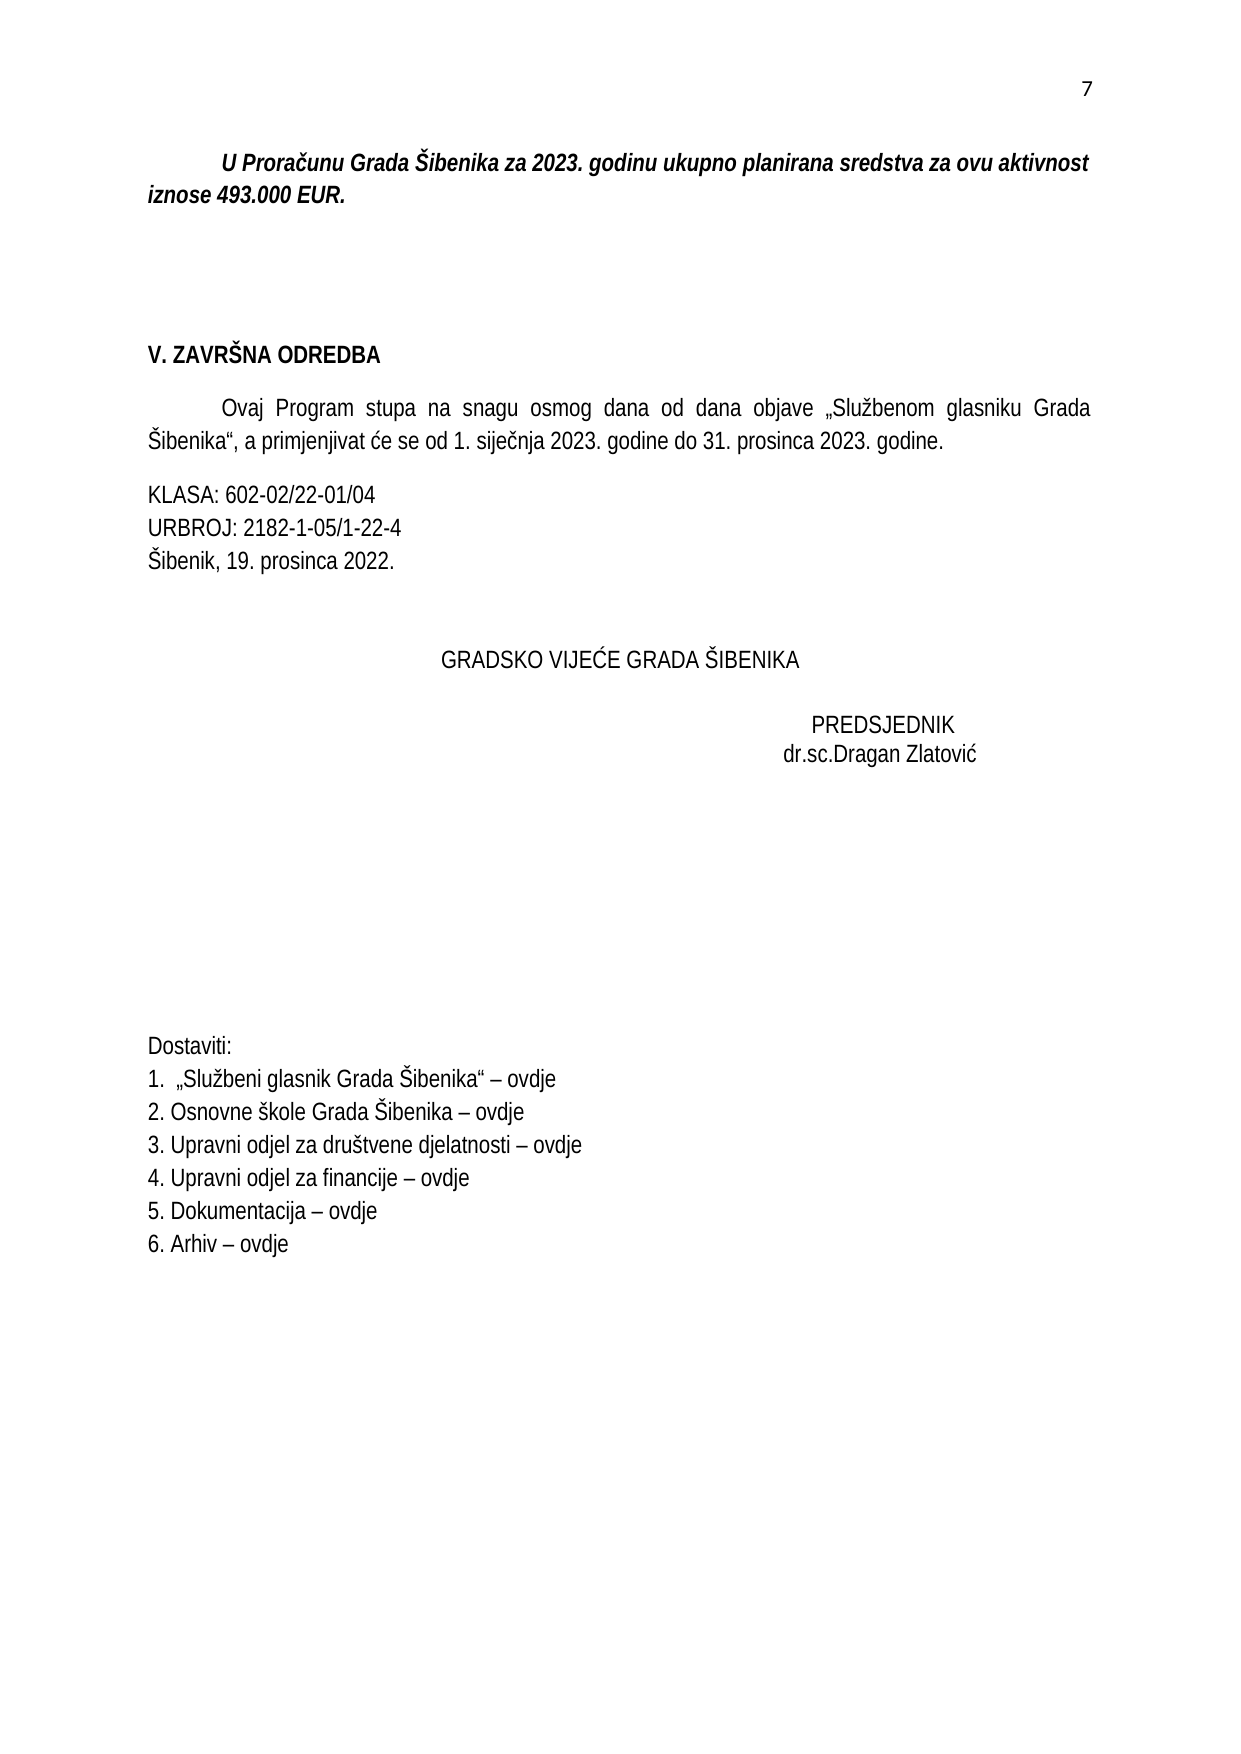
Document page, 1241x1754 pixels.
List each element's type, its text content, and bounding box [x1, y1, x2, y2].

text Ovaj Program stupa na snagu osmog dana od dana objave „Službenom glasniku Grada Šibenika“, a primjenjivat će se od 1. siječnja 2023. godine do 31. prosinca 2023. godine. [148, 393, 1093, 455]
list V. ZAVRŠNA ODREDBA [148, 340, 1093, 368]
text URBROJ: 2182-1-05/1-22-4 [148, 513, 1093, 542]
text 1. „Službeni glasnik Grada Šibenika“ – ovdje [148, 1064, 1093, 1093]
list U Proračunu Grada Šibenika za 2023. godinu ukupno planirana sredstva za ovu aktivnost iznose 493.000 EUR. [148, 148, 1093, 209]
text 3. Upravni odjel za društvene djelatnosti – ovdje [148, 1130, 1093, 1158]
text GRADSKO VIJEĆE GRADA ŠIBENIKA [148, 645, 1093, 673]
text PREDSJEDNIK [148, 711, 1093, 739]
text 6. Arhiv – ovdje [148, 1229, 1093, 1257]
text KLASA: 602-02/22-01/04 [148, 480, 1093, 509]
text Šibenik, 19. prosinca 2022. [148, 546, 1093, 574]
text dr.sc.Dragan Zlatović [738, 739, 1093, 768]
text Dostaviti: [148, 1031, 1093, 1060]
text 4. Upravni odjel za financije – ovdje [148, 1163, 1093, 1191]
text 2. Osnovne škole Grada Šibenika – ovdje [148, 1097, 1093, 1126]
text 5. Dokumentacija – ovdje [148, 1196, 1093, 1224]
